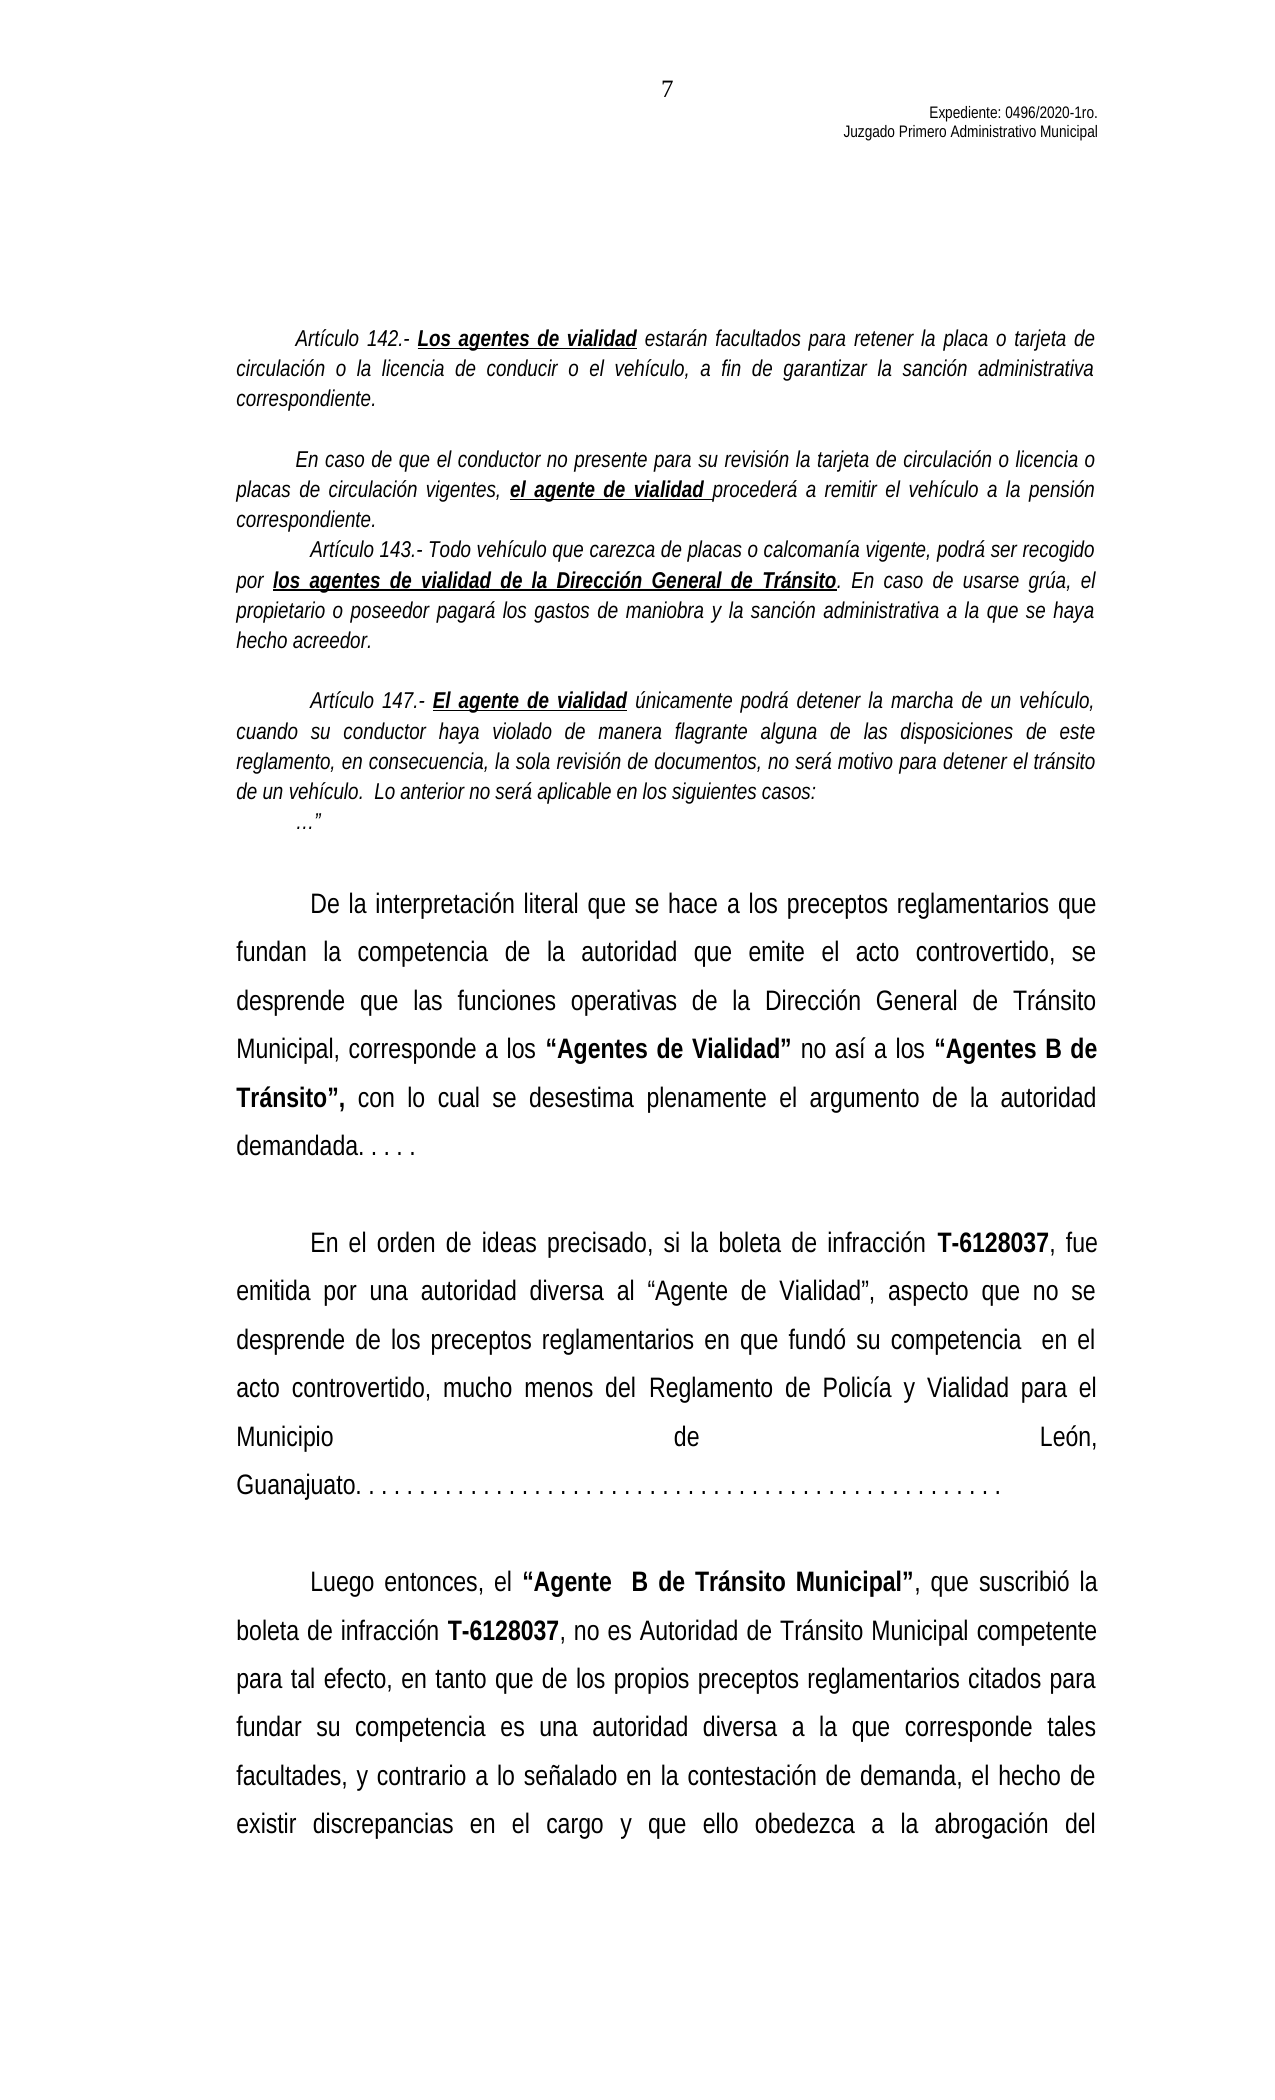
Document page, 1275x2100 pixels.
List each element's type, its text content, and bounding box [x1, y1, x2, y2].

text …” [295, 808, 1098, 834]
text Artículo 147.- El agente de vialidad únicamente podrá detener la marcha de un vehículo, cuando su conductor haya violado de manera flagrante alguna de las disposiciones de este reglamento, en consecuencia, la sola revisión de documentos, no será motivo para detener el tránsito de un vehículo. Lo anterior no será aplicable en los siguientes casos: [236, 687, 1098, 804]
text En caso de que el conductor no presente para su revisión la tarjeta de circulación o licencia o placas de circulación vigentes, el agente de vialidad procederá a remitir el vehículo a la pensión correspondiente. [236, 446, 1098, 532]
text De la interpretación literal que se hace a los preceptos reglamentarios que fundan la competencia de la autoridad que emite el acto controvertido, se desprende que las funciones operativas de la Dirección General de Tránsito Municipal, corresponde a los “Agentes de Vialidad” no así a los “Agentes B de Tránsito”, con lo cual se desestima plenamente el argumento de la autoridad demandada. . . . . [236, 887, 1098, 1161]
text En el orden de ideas precisado, si la boleta de infracción T-6128037, fue emitida por una autoridad diversa al “Agente de Vialidad”, aspecto que no se desprende de los preceptos reglamentarios en que fundó su competencia en el acto controvertido, mucho menos del Reglamento de Policía y Vialidad para el Municipio de León, Guanajuato. . . . . . . . . . . . . . . . . . . . . . . . . . . . . . . . . . . . . . . . . . . . . . . . . . . [236, 1226, 1098, 1500]
text Artículo 143.- Todo vehículo que carezca de placas o calcomanía vigente, podrá ser recogido por los agentes de vialidad de la Dirección General de Tránsito. En caso de usarse grúa, el propietario o poseedor pagará los gastos de maniobra y la sanción administrativa a la que se haya hecho acreedor. [236, 536, 1098, 653]
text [236, 1565, 1098, 1839]
text Artículo 142.- Los agentes de vialidad estarán facultados para retener la placa o tarjeta de circulación o la licencia de conducir o el vehículo, a fin de garantizar la sanción administrativa correspondiente. [236, 325, 1098, 412]
